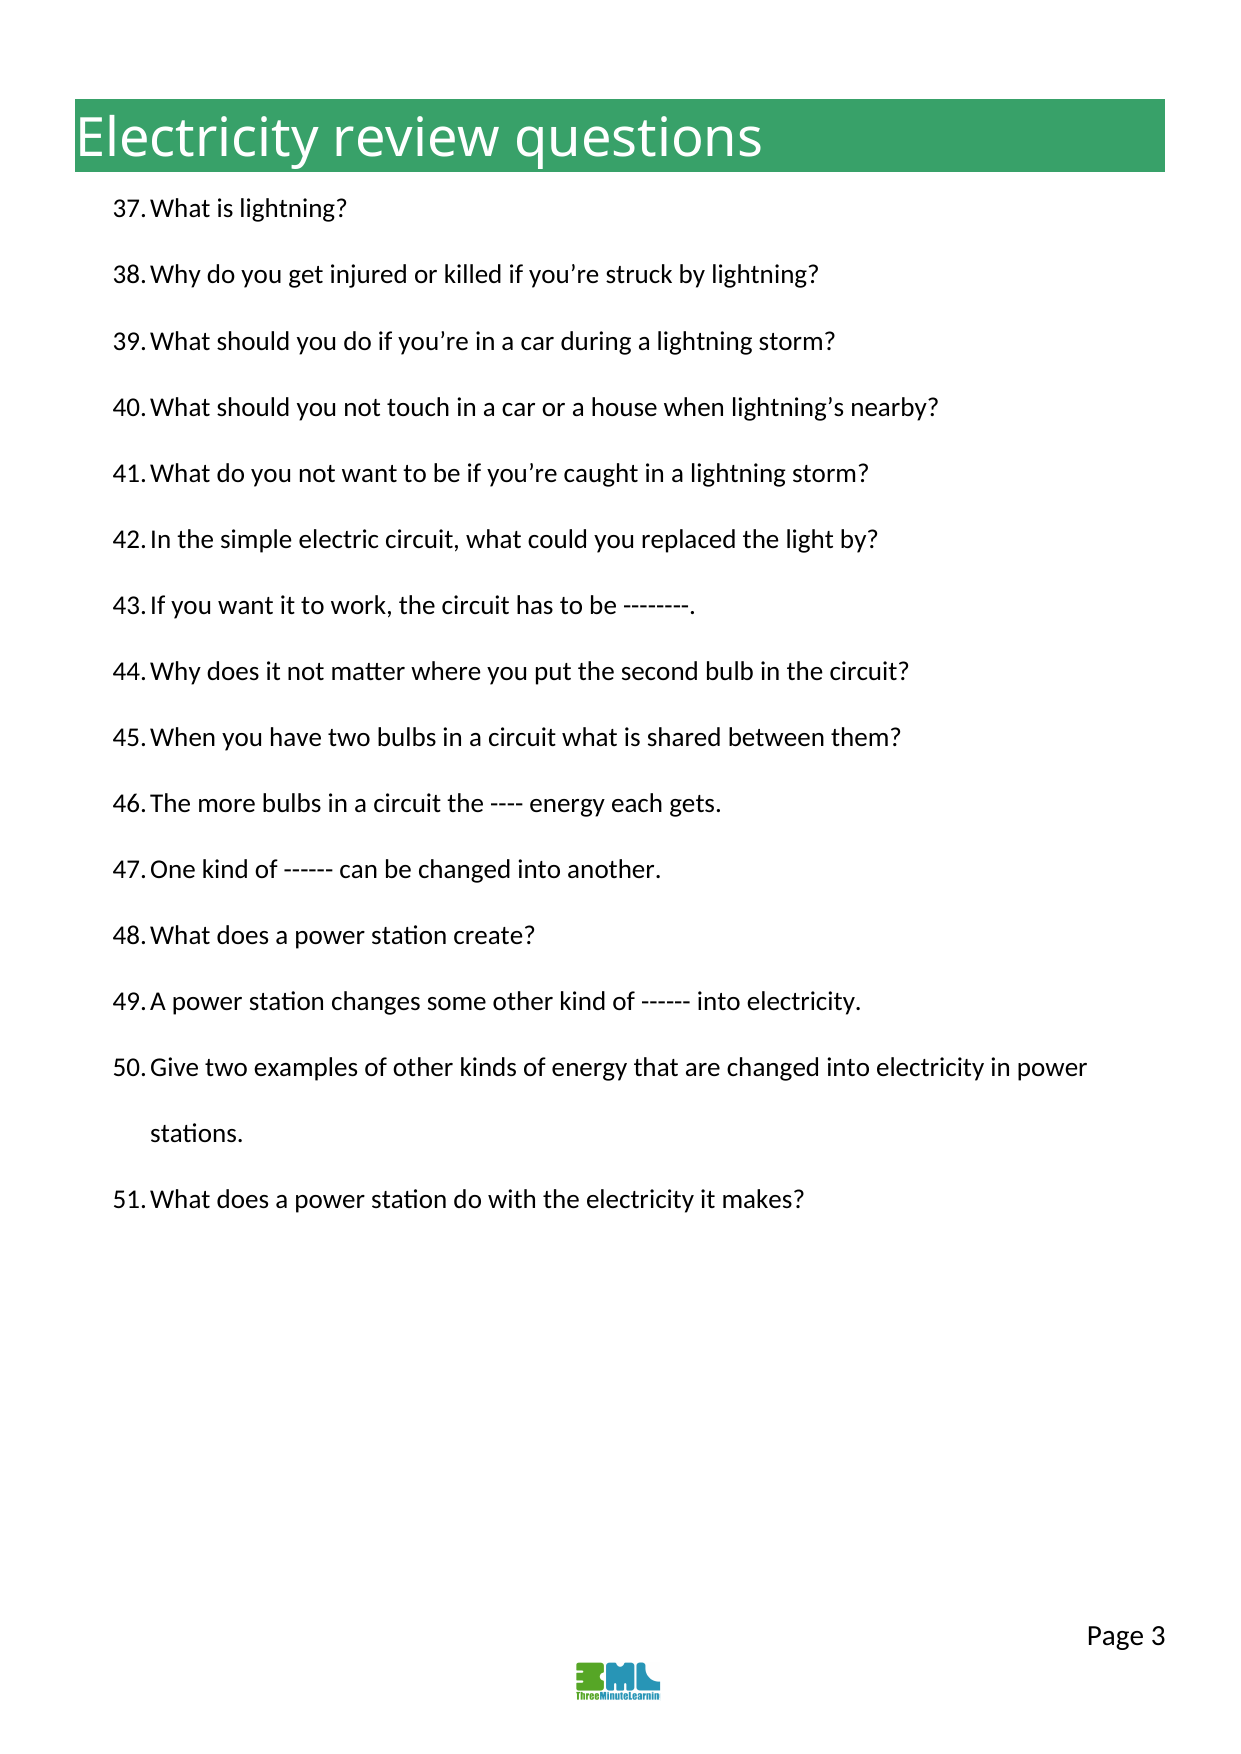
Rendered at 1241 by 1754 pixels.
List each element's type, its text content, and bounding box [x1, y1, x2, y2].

list In the simple electric circuit, what could you replaced the light by? [112, 522, 1165, 555]
list If you want it to work, the circuit has to be --------. [112, 588, 1165, 621]
list The more bulbs in a circuit the ---- energy each gets. [112, 786, 1165, 819]
list One kind of ------ can be changed into another. [112, 852, 1165, 885]
list What is lightning? [112, 192, 1165, 225]
picture [575, 1662, 660, 1701]
list Give two examples of other kinds of energy that are changed into electricity in power stations. [112, 1050, 1165, 1149]
list Why does it not matter where you put the second bulb in the circuit? [112, 654, 1165, 687]
list What do you not want to be if you’re caught in a lightning storm? [112, 456, 1165, 489]
list Why do you get injured or killed if you’re struck by lightning? [112, 258, 1165, 291]
list A power station changes some other kind of ------ into electricity. [112, 984, 1165, 1017]
list What should you do if you’re in a car during a lightning storm? [112, 324, 1165, 357]
list What should you not touch in a car or a house when lightning’s nearby? [112, 390, 1165, 423]
list When you have two bulbs in a circuit what is shared between them? [112, 720, 1165, 753]
list What does a power station do with the electricity it makes? [112, 1182, 1165, 1215]
list What does a power station create? [112, 918, 1165, 951]
